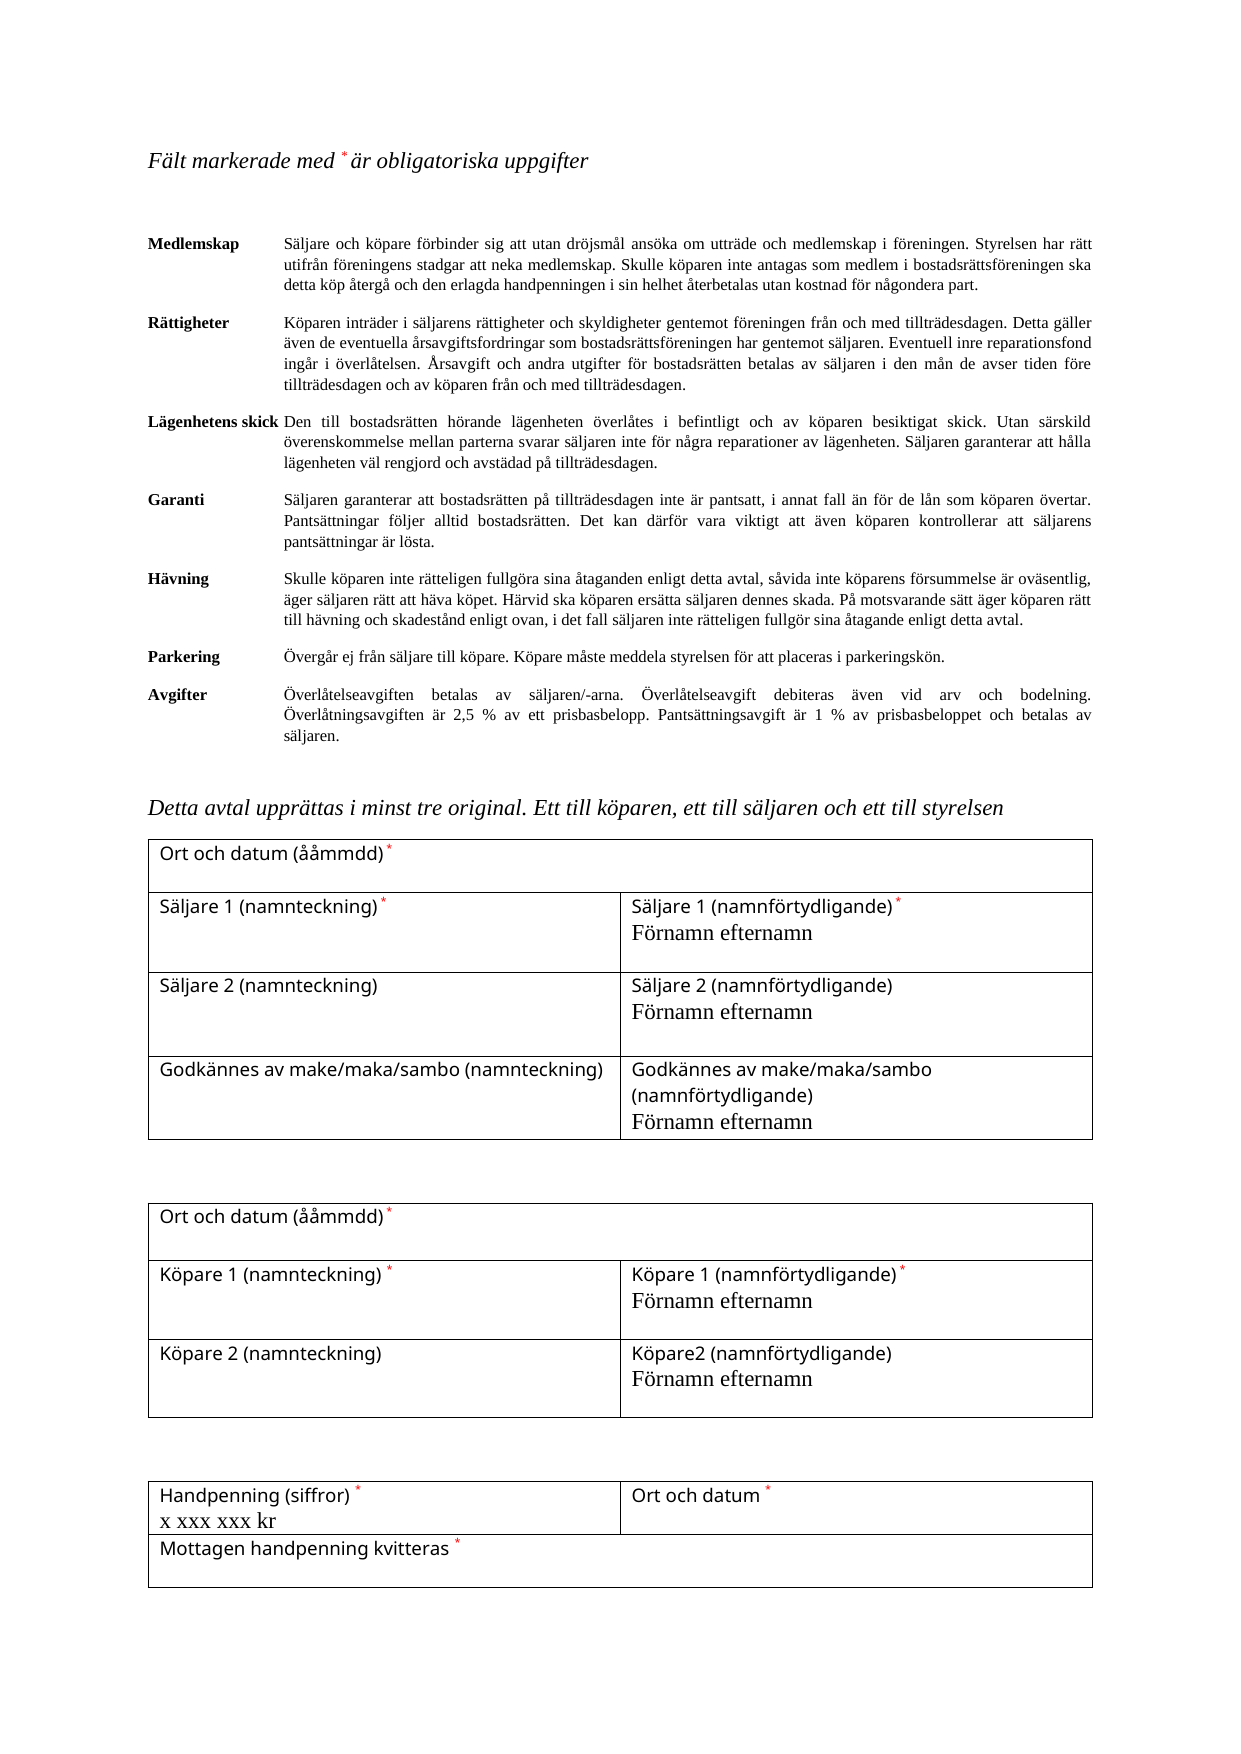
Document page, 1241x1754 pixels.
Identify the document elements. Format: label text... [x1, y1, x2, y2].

text Rättigheter Köparen inträder i säljarens rättigheter och skyldigheter gentemot föreningen från och med tillträdesdagen. Detta gäller även de eventuella årsavgiftsfordringar som bostadsrättsföreningen har gentemot säljaren. Eventuell inre reparationsfond ingår i överlåtelsen. Årsavgift och andra utgifter för bostadsrätten betalas av säljaren i den mån de avser tiden före tillträdesdagen och av köparen från och med tillträdesdagen. [148, 312, 1093, 393]
table_cell Säljare 1 (namnförtydligande) * Förnamn efternamn [621, 893, 1092, 972]
table_cell Godkännes av make/maka/sambo (namnteckning) [149, 1057, 620, 1139]
table_cell Köpare2 (namnförtydligande) Förnamn efternamn [621, 1340, 1092, 1417]
table_header Handpenning (siffror) * x xxx xxx kr [149, 1482, 620, 1534]
table_cell Köpare 2 (namnteckning) [149, 1340, 620, 1417]
text Hävning Skulle köparen inte rätteligen fullgöra sina åtaganden enligt detta avtal, såvida inte köparens försummelse är oväsentlig, äger säljaren rätt att häva köpet. Härvid ska köparen ersätta säljaren dennes skada. På motsvarande sätt äger köparen rätt till hävning och skadestånd enligt ovan, i det fall säljaren inte rätteligen fullgör sina åtagande enligt detta avtal. [148, 569, 1093, 629]
table_cell Säljare 2 (namnförtydligande) Förnamn efternamn [621, 973, 1092, 1056]
table_header Ort och datum (ååmmdd) * [149, 1204, 1092, 1260]
table_cell Köpare 1 (namnförtydligande) * Förnamn efternamn [621, 1261, 1092, 1339]
text Detta avtal upprättas i minst tre original. Ett till köparen, ett till säljaren och ett till styrelsen [148, 794, 1093, 821]
table_cell Godkännes av make/maka/sambo (namnförtydligande) Förnamn efternamn [621, 1057, 1092, 1139]
text Fält markerade med * är obligatoriska uppgifter [148, 148, 1093, 174]
text Parkering Övergår ej från säljare till köpare. Köpare måste meddela styrelsen för att placeras i parkeringskön. [148, 647, 1093, 666]
table_cell Säljare 2 (namnteckning) [149, 973, 620, 1056]
text Garanti Säljaren garanterar att bostadsrätten på tillträdesdagen inte är pantsatt, i annat fall än för de lån som köparen övertar. Pantsättningar följer alltid bostadsrätten. Det kan därför vara viktigt att även köparen kontrollerar att säljarens pantsättningar är lösta. [148, 490, 1093, 551]
table_cell Köpare 1 (namnteckning) * [149, 1261, 620, 1339]
table_header Ort och datum (ååmmdd) * [149, 840, 1092, 892]
table_cell Säljare 1 (namnteckning) * [149, 893, 620, 972]
text Avgifter Överlåtelseavgiften betalas av säljaren/-arna. Överlåtelseavgift debiteras även vid arv och bodelning. Överlåtningsavgiften är 2,5 % av ett prisbasbelopp. Pantsättningsavgift är 1 % av prisbasbeloppet och betalas av säljaren. [148, 684, 1093, 745]
text Medlemskap Säljare och köpare förbinder sig att utan dröjsmål ansöka om utträde och medlemskap i föreningen. Styrelsen har rätt utifrån föreningens stadgar att neka medlemskap. Skulle köparen inte antagas som medlem i bostadsrättsföreningen ska detta köp återgå och den erlagda handpenningen i sin helhet återbetalas utan kostnad för någondera part. [148, 234, 1093, 294]
text Lägenhetens skick Den till bostadsrätten hörande lägenheten överlåtes i befintligt och av köparen besiktigat skick. Utan särskild överenskommelse mellan parterna svarar säljaren inte för några reparationer av lägenheten. Säljaren garanterar att hålla lägenheten väl rengjord och avstädad på tillträdesdagen. [148, 412, 1093, 472]
table_header Ort och datum * [621, 1482, 1092, 1534]
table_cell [149, 1535, 1092, 1587]
